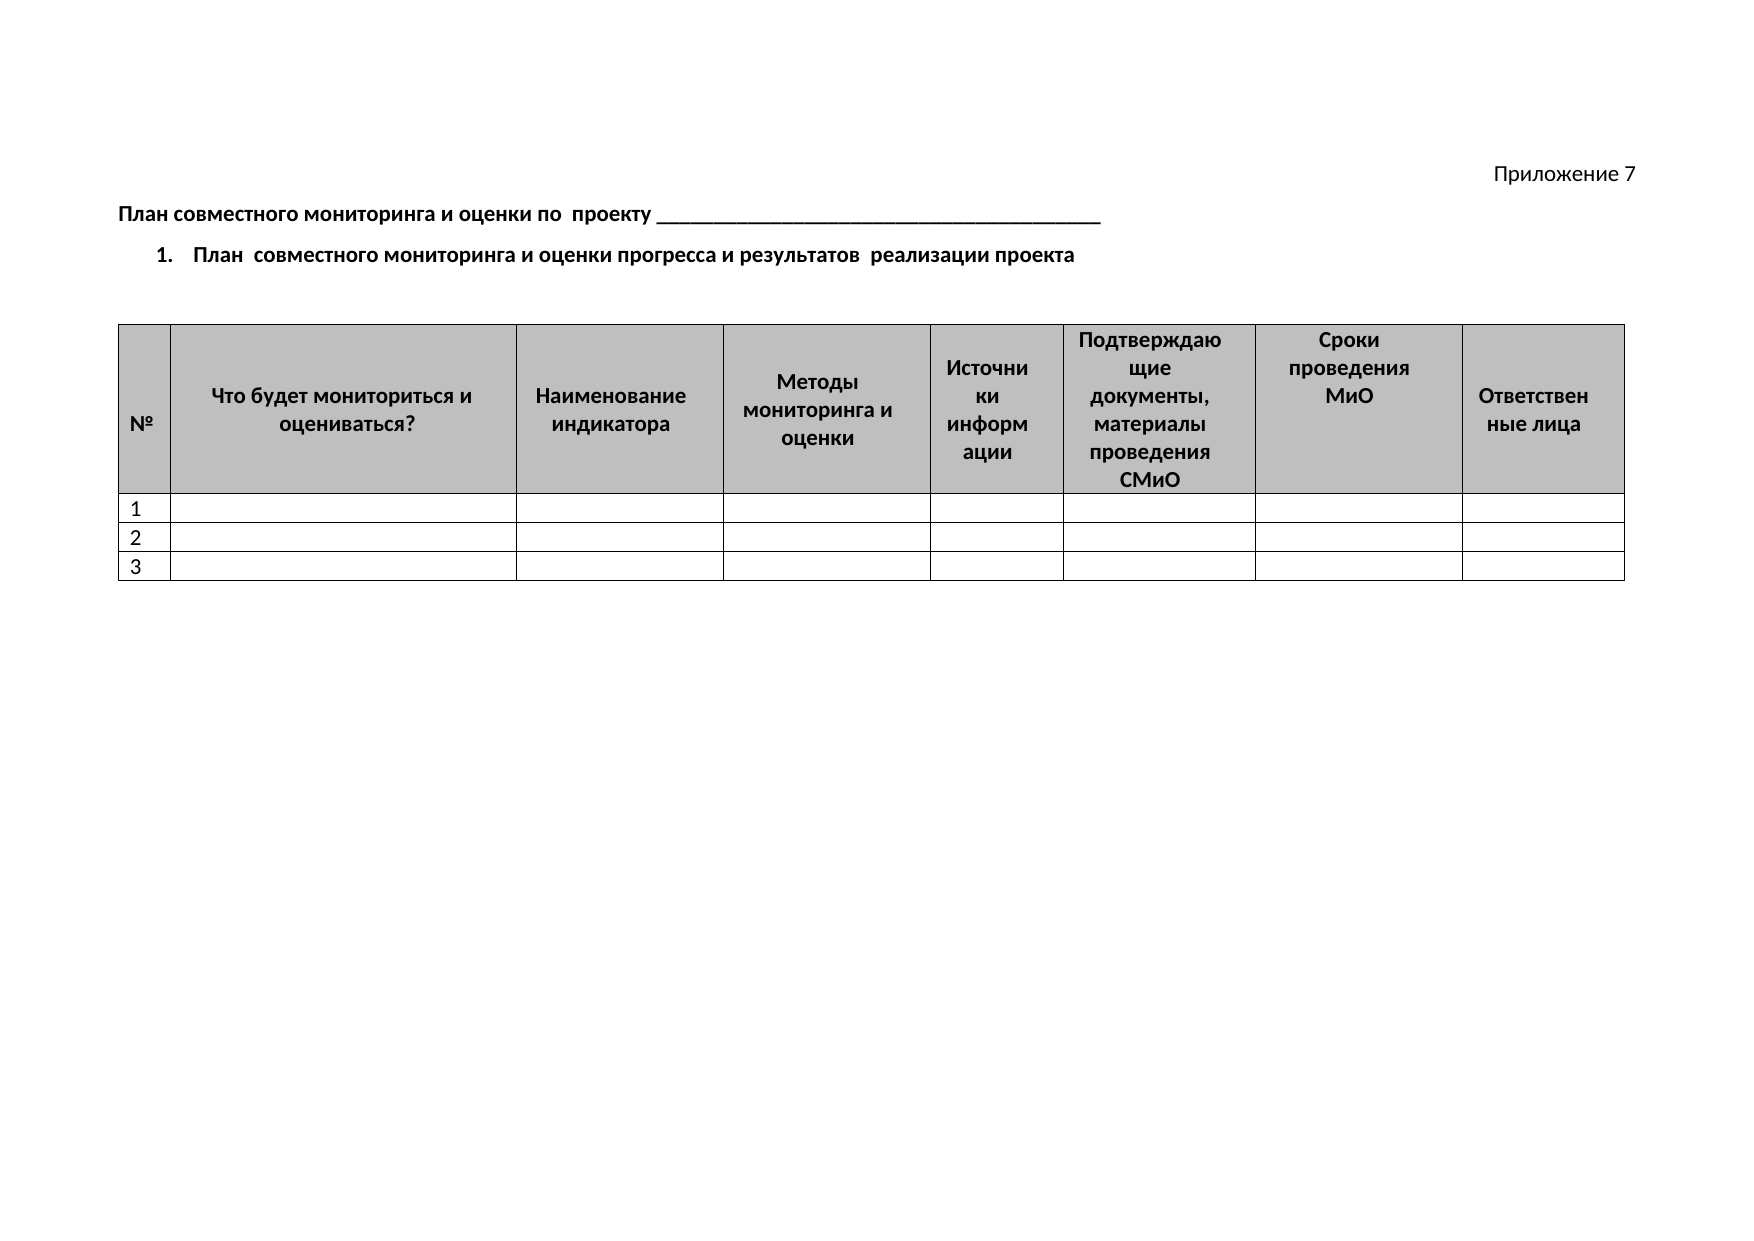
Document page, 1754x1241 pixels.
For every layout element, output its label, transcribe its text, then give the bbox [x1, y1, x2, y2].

table_cell 1 [119, 494, 170, 522]
table_cell [517, 552, 723, 580]
table_cell [171, 523, 516, 551]
table_cell [1064, 494, 1255, 522]
table_header Ответственные лица [1463, 325, 1624, 493]
table_cell [724, 552, 930, 580]
table_cell [1064, 523, 1255, 551]
table_cell [1256, 552, 1462, 580]
table_cell [517, 523, 723, 551]
table_cell [517, 494, 723, 522]
table_header Сроки проведения МиО [1256, 325, 1462, 493]
table_cell [1463, 523, 1624, 551]
table_cell [171, 552, 516, 580]
table_cell [1256, 523, 1462, 551]
table_cell 3 [119, 552, 170, 580]
table_cell [171, 494, 516, 522]
text Приложение 7 [118, 159, 1636, 187]
table_header № [119, 325, 170, 493]
table_cell [1064, 552, 1255, 580]
table_cell [1256, 494, 1462, 522]
table_cell [931, 494, 1063, 522]
table_cell 2 [119, 523, 170, 551]
table_cell [931, 523, 1063, 551]
table_cell [931, 552, 1063, 580]
table_header Источники информации [931, 325, 1063, 493]
table_cell [724, 523, 930, 551]
table_cell [1463, 552, 1624, 580]
table_cell [724, 494, 930, 522]
table_header Методы мониторинга и оценки [724, 325, 930, 493]
table_header Наименование индикатора [517, 325, 723, 493]
table_header Подтверждающие документы, материалы проведения СМиО [1064, 325, 1255, 493]
text План совместного мониторинга и оценки по проекту _______________________________________ [118, 199, 1636, 227]
table_header Что будет мониториться и оцениваться? [171, 325, 516, 493]
list План совместного мониторинга и оценки прогресса и результатов реализации проекта [156, 240, 1617, 268]
table_cell [1463, 494, 1624, 522]
